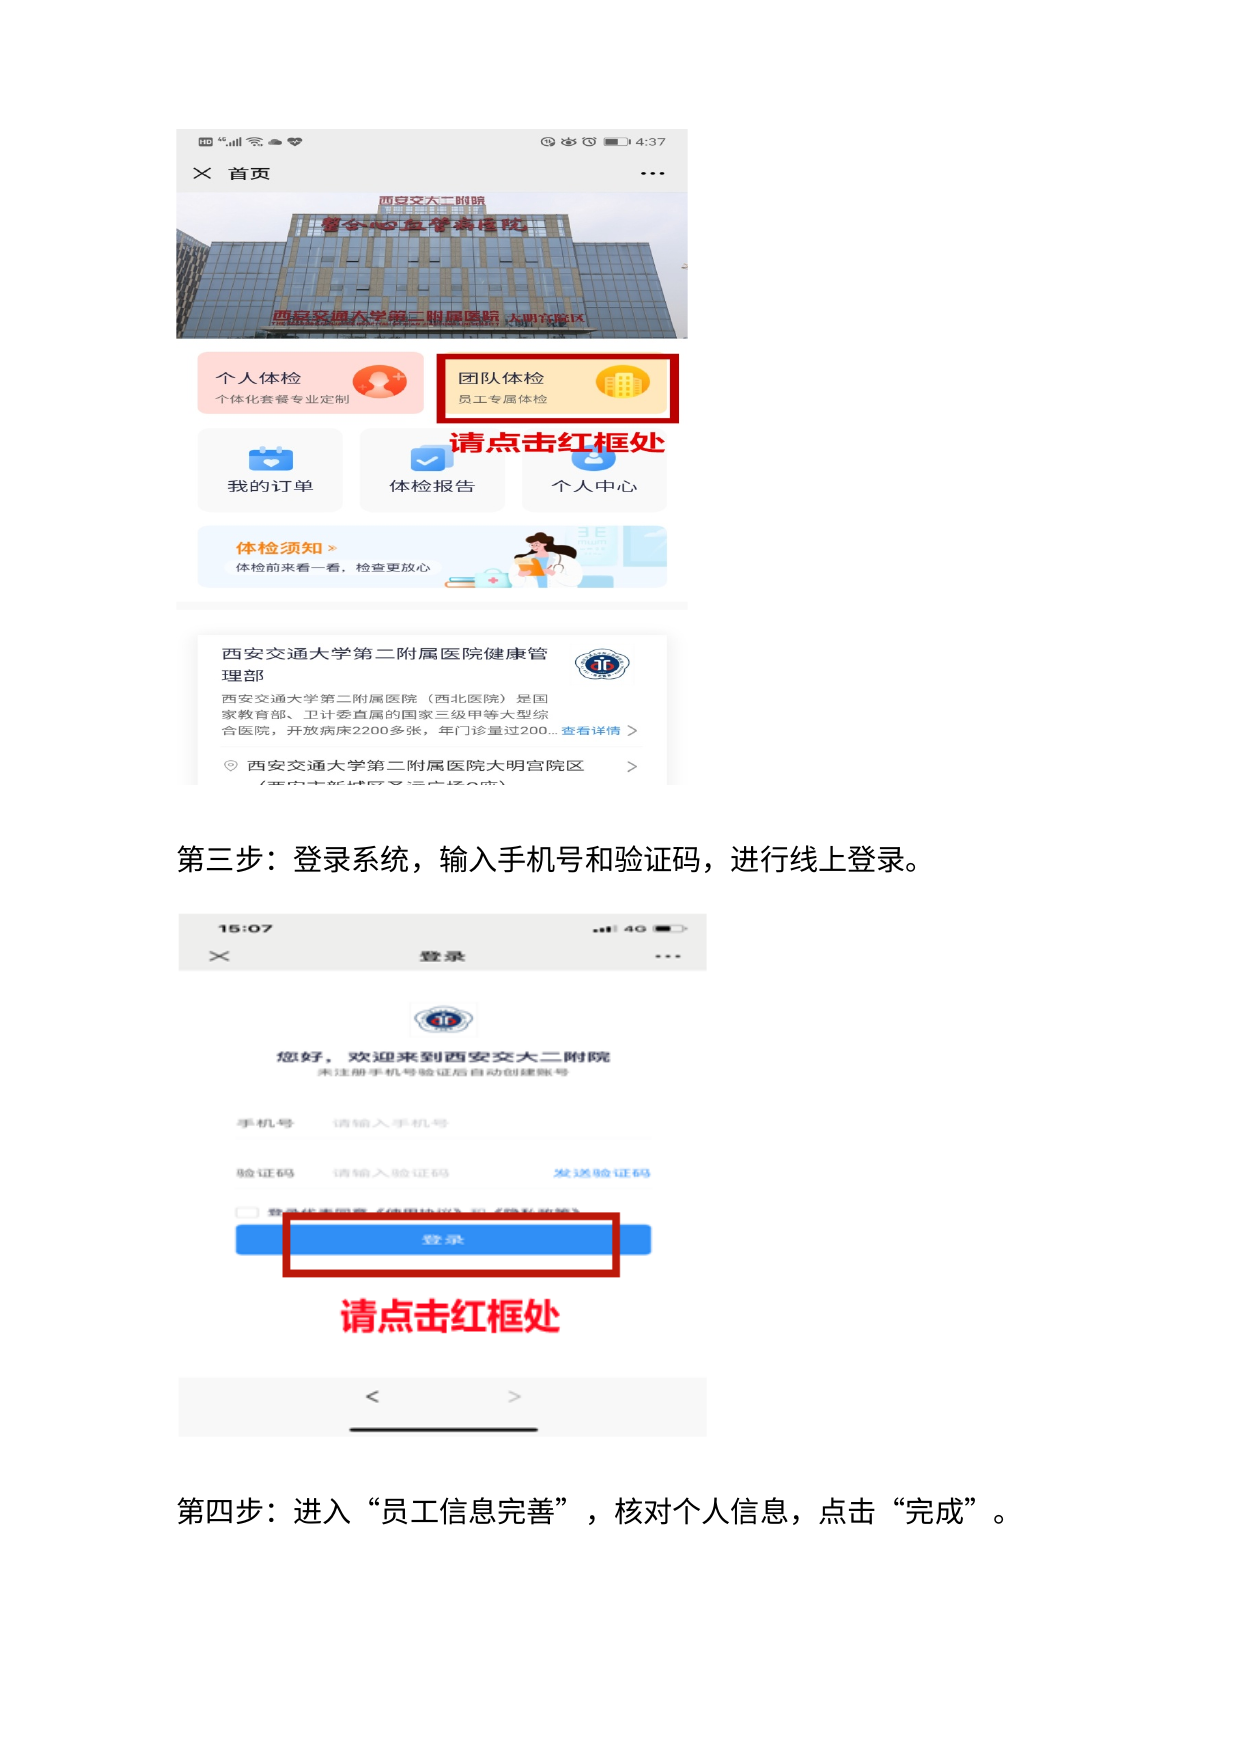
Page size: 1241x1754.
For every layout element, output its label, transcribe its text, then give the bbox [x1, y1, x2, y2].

text 第三步：登录系统，输入手机号和验证码，进行线上登录。 [118, 825, 1122, 890]
text 第四步：进入“员工信息完善”，核对个人信息，点击“完成”。 [118, 1477, 1122, 1542]
picture [176, 911, 710, 1440]
picture [176, 129, 688, 785]
